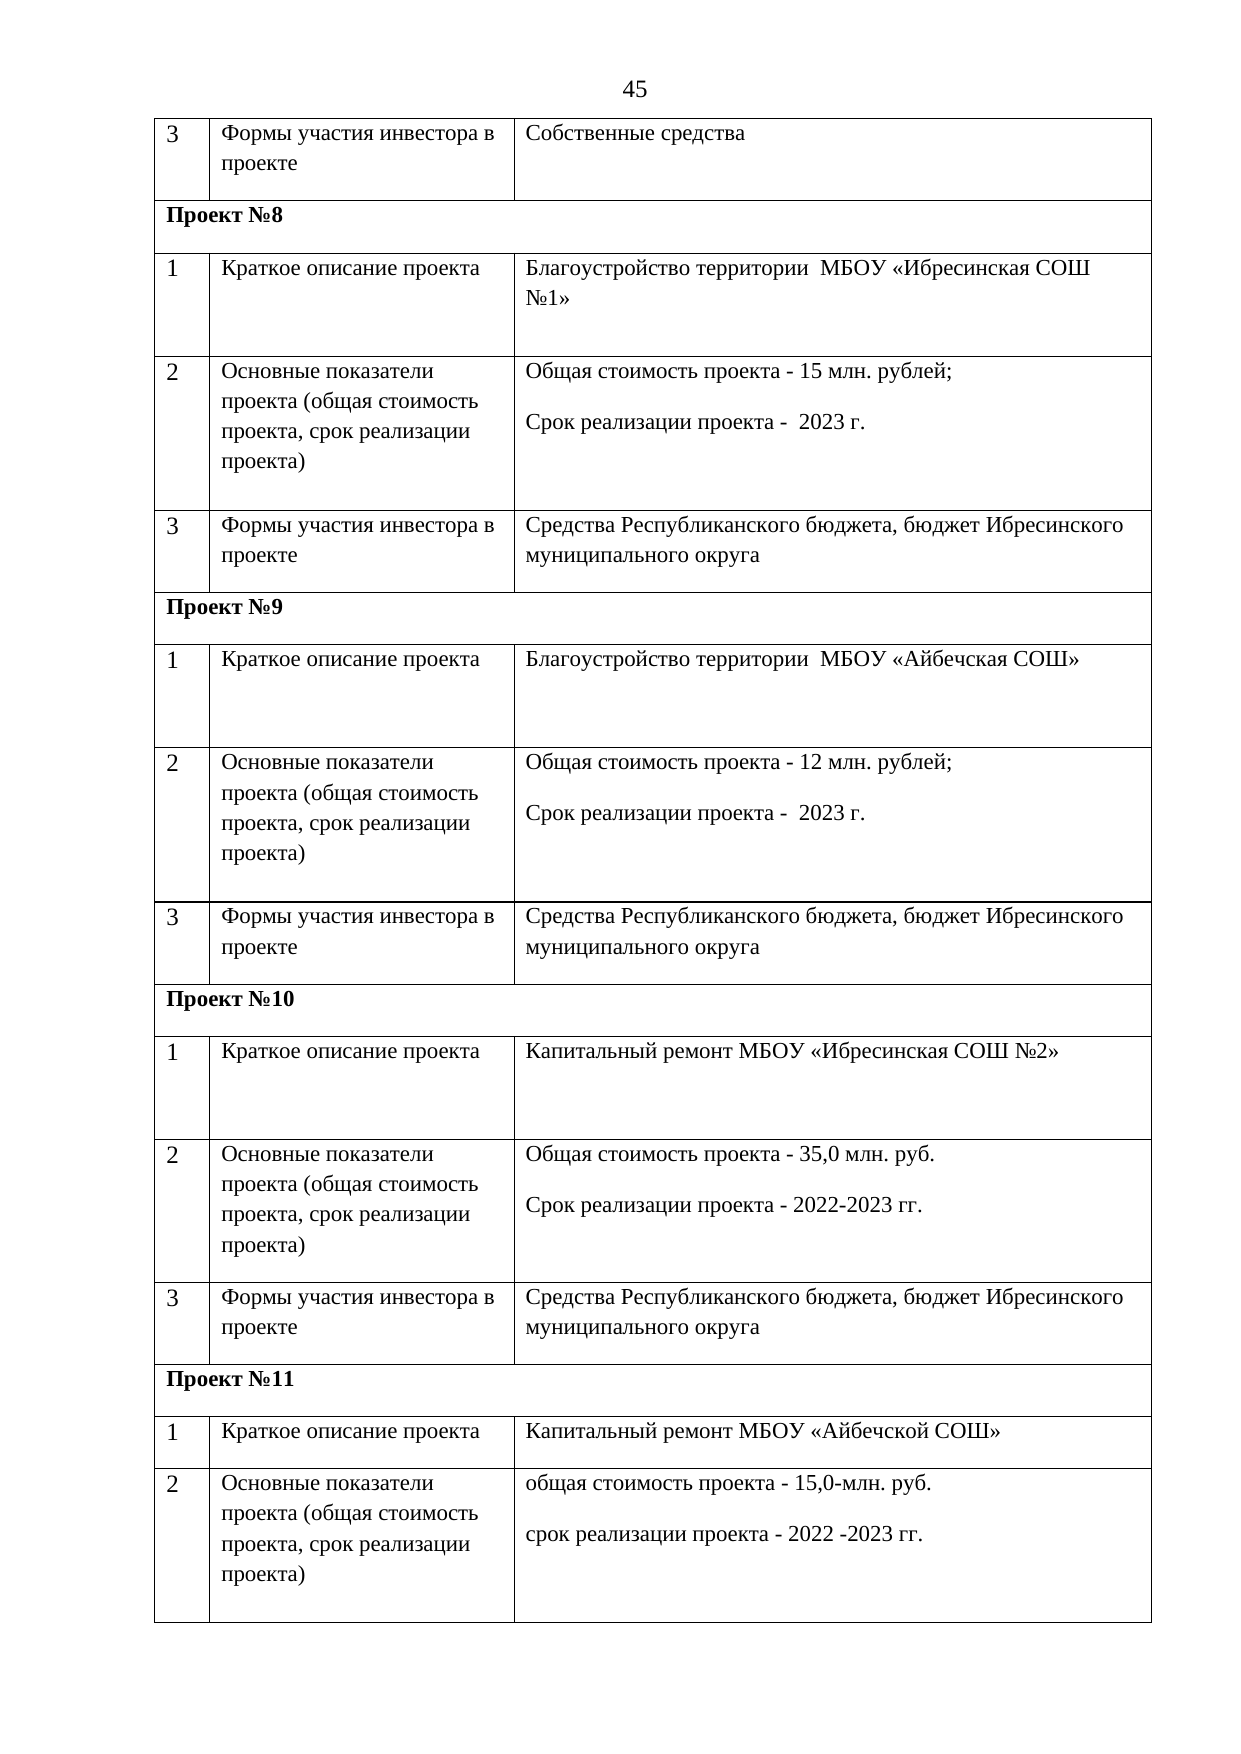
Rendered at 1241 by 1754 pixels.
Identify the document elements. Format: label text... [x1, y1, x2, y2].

table_cell 2 [155, 357, 209, 510]
table_cell Общая стоимость проекта - 12 млн. рублей; Срок реализации проекта - 2023 г. [515, 748, 1151, 901]
table_cell 1 [155, 1037, 209, 1139]
table_cell 1 [155, 1417, 209, 1468]
table_cell 1 [155, 645, 209, 747]
table_cell Проект №11 [155, 1365, 1151, 1416]
table_cell 2 [155, 748, 209, 901]
table_cell Краткое описание проекта [210, 645, 514, 747]
table_cell Благоустройство территории МБОУ «Айбечская СОШ» [515, 645, 1151, 747]
table_cell 3 [155, 1283, 209, 1364]
table_cell Основные показатели проекта (общая стоимость проекта, срок реализации проекта) [210, 748, 514, 901]
table_cell Общая стоимость проекта - 15 млн. рублей; Срок реализации проекта - 2023 г. [515, 357, 1151, 510]
table_cell Проект №8 [155, 201, 1151, 252]
table_cell Формы участия инвестора в проекте [210, 903, 514, 984]
table_cell Краткое описание проекта [210, 1417, 514, 1468]
table_cell Средства Республиканского бюджета, бюджет Ибресинского муниципального округа [515, 903, 1151, 984]
table_cell Проект №10 [155, 985, 1151, 1036]
table_cell 2 [155, 1469, 209, 1622]
table_cell 2 [155, 1140, 209, 1282]
table_cell общая стоимость проекта - 15,0-млн. руб. срок реализации проекта - 2022 -2023 гг. [515, 1469, 1151, 1622]
table_cell Общая стоимость проекта - 35,0 млн. руб. Срок реализации проекта - 2022-2023 гг. [515, 1140, 1151, 1282]
table_cell Формы участия инвестора в проекте [210, 119, 514, 200]
table_cell Формы участия инвестора в проекте [210, 1283, 514, 1364]
table_cell Средства Республиканского бюджета, бюджет Ибресинского муниципального округа [515, 511, 1151, 592]
table_cell Проект №9 [155, 593, 1151, 644]
table_cell Основные показатели проекта (общая стоимость проекта, срок реализации проекта) [210, 1469, 514, 1622]
table_cell Краткое описание проекта [210, 254, 514, 356]
table_cell 1 [155, 254, 209, 356]
table_cell Основные показатели проекта (общая стоимость проекта, срок реализации проекта) [210, 1140, 514, 1282]
table_cell 3 [155, 119, 209, 200]
table_cell Формы участия инвестора в проекте [210, 511, 514, 592]
table_cell 3 [155, 903, 209, 984]
table_cell Благоустройство территории МБОУ «Ибресинская СОШ №1» [515, 254, 1151, 356]
table_cell Краткое описание проекта [210, 1037, 514, 1139]
table_cell Собственные средства [515, 119, 1151, 200]
table_cell Капитальный ремонт МБОУ «Айбечской СОШ» [515, 1417, 1151, 1468]
table_cell Средства Республиканского бюджета, бюджет Ибресинского муниципального округа [515, 1283, 1151, 1364]
table_cell Основные показатели проекта (общая стоимость проекта, срок реализации проекта) [210, 357, 514, 510]
table_cell 3 [155, 511, 209, 592]
table_cell Капитальный ремонт МБОУ «Ибресинская СОШ №2» [515, 1037, 1151, 1139]
